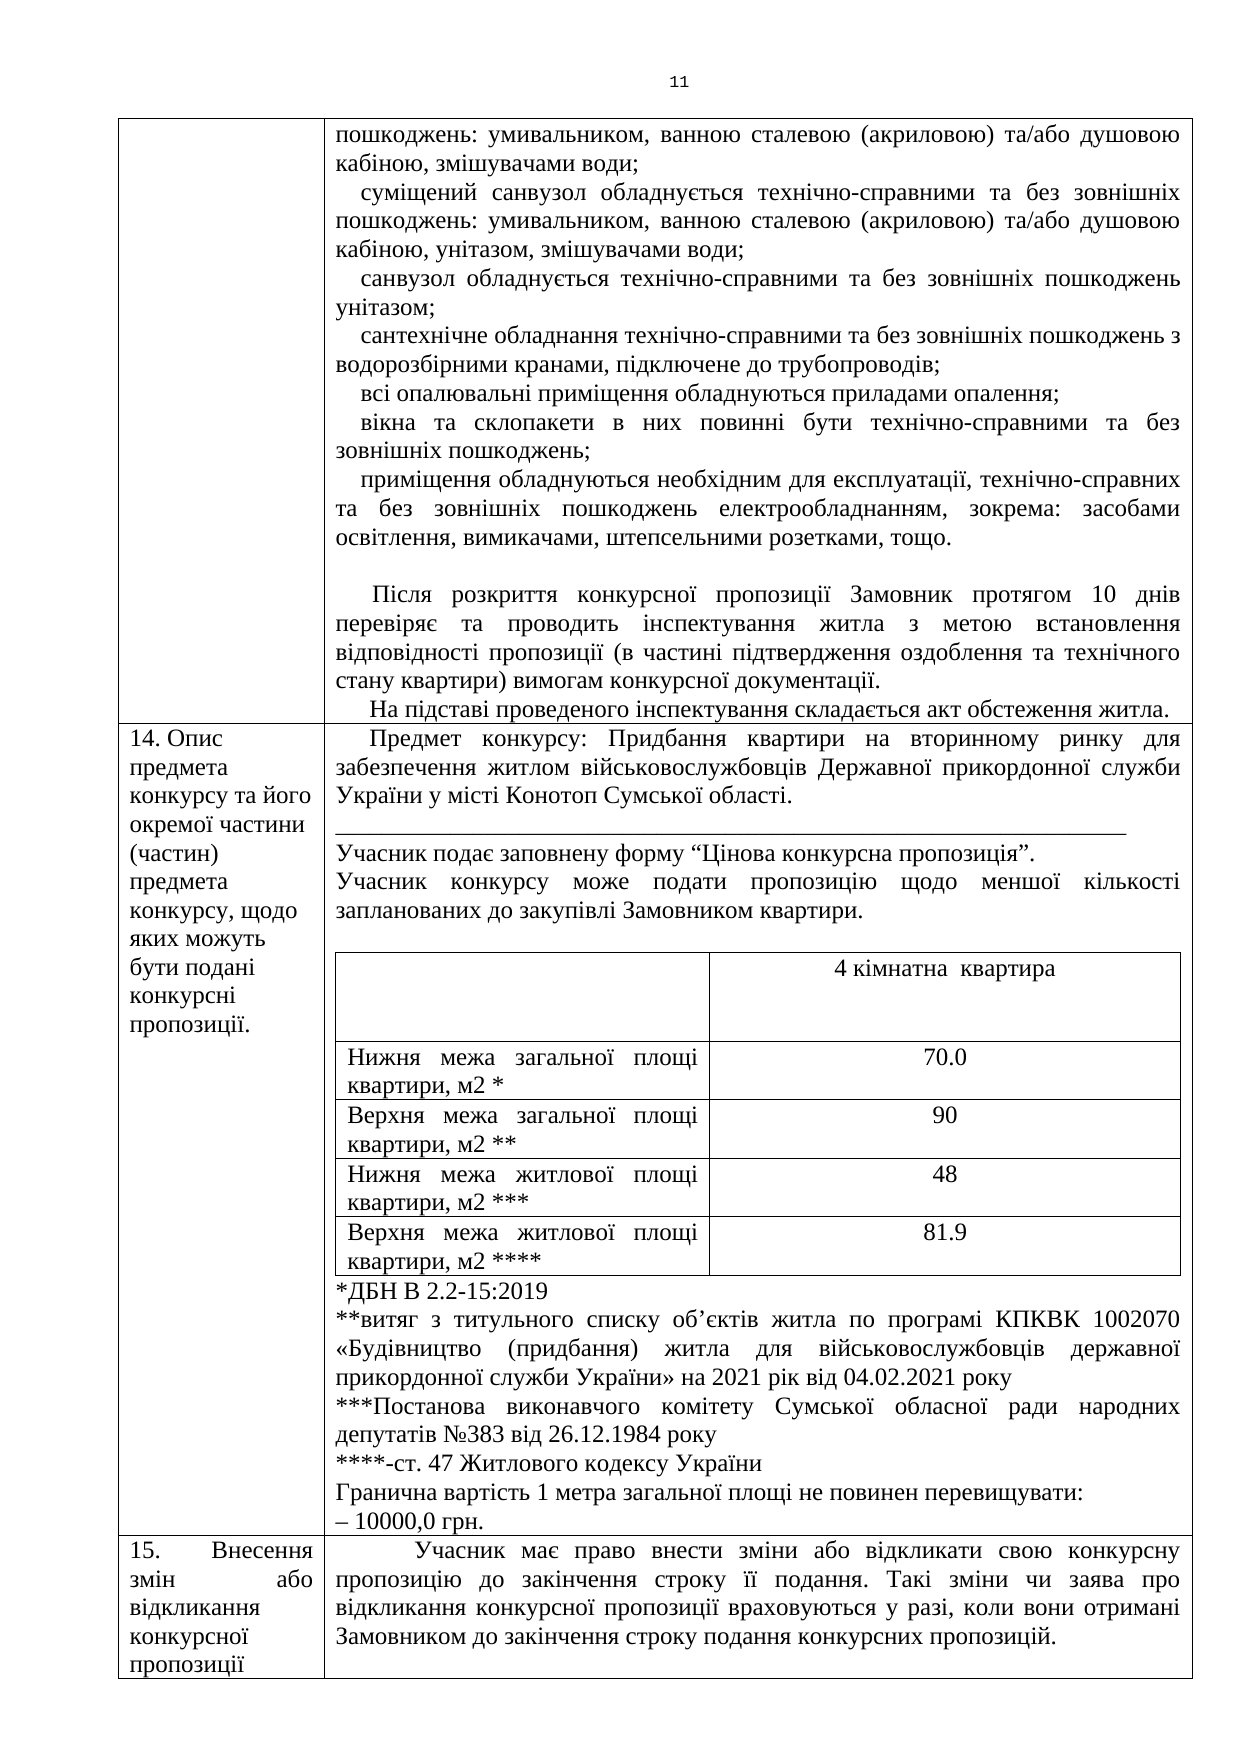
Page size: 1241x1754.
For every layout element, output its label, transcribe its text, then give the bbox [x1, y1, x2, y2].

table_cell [325, 1536, 1192, 1678]
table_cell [119, 1536, 324, 1678]
table_cell Предмет конкурсу: Придбання квартири на вторинному ринку для забезпечення житлом військовослужбовців Державної прикордонної служби України у місті Конотоп Сумської області. _____________________________________________________________________ Учасник подає заповнену форму “Цінова конкурсна пропозиція”. Учасник конкурсу може подати пропозицію щодо меншої кількості запланованих до закупівлі Замовником квартири. *ДБН В 2.2-15:2019 **витяг з титульного списку об’єктів житла по програмі КПКВК 1002070 «Будівництво (придбання) житла для військовослужбовців державної прикордонної служби України» на 2021 рік від 04.02.2021 року ***Постанова виконавчого комітету Сумської обласної ради народних депутатів №383 від 26.12.1984 року ****-ст. 47 Житлового кодексу України Гранична вартість 1 метра загальної площі не повинен перевищувати: – 10000,0 грн. [325, 724, 1192, 1534]
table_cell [325, 119, 1192, 723]
table_cell 14. Опис предмета конкурсу та його окремої частини (частин) предмета конкурсу, щодо яких можуть бути подані конкурсні пропозиції. [119, 724, 324, 1534]
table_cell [119, 119, 324, 723]
